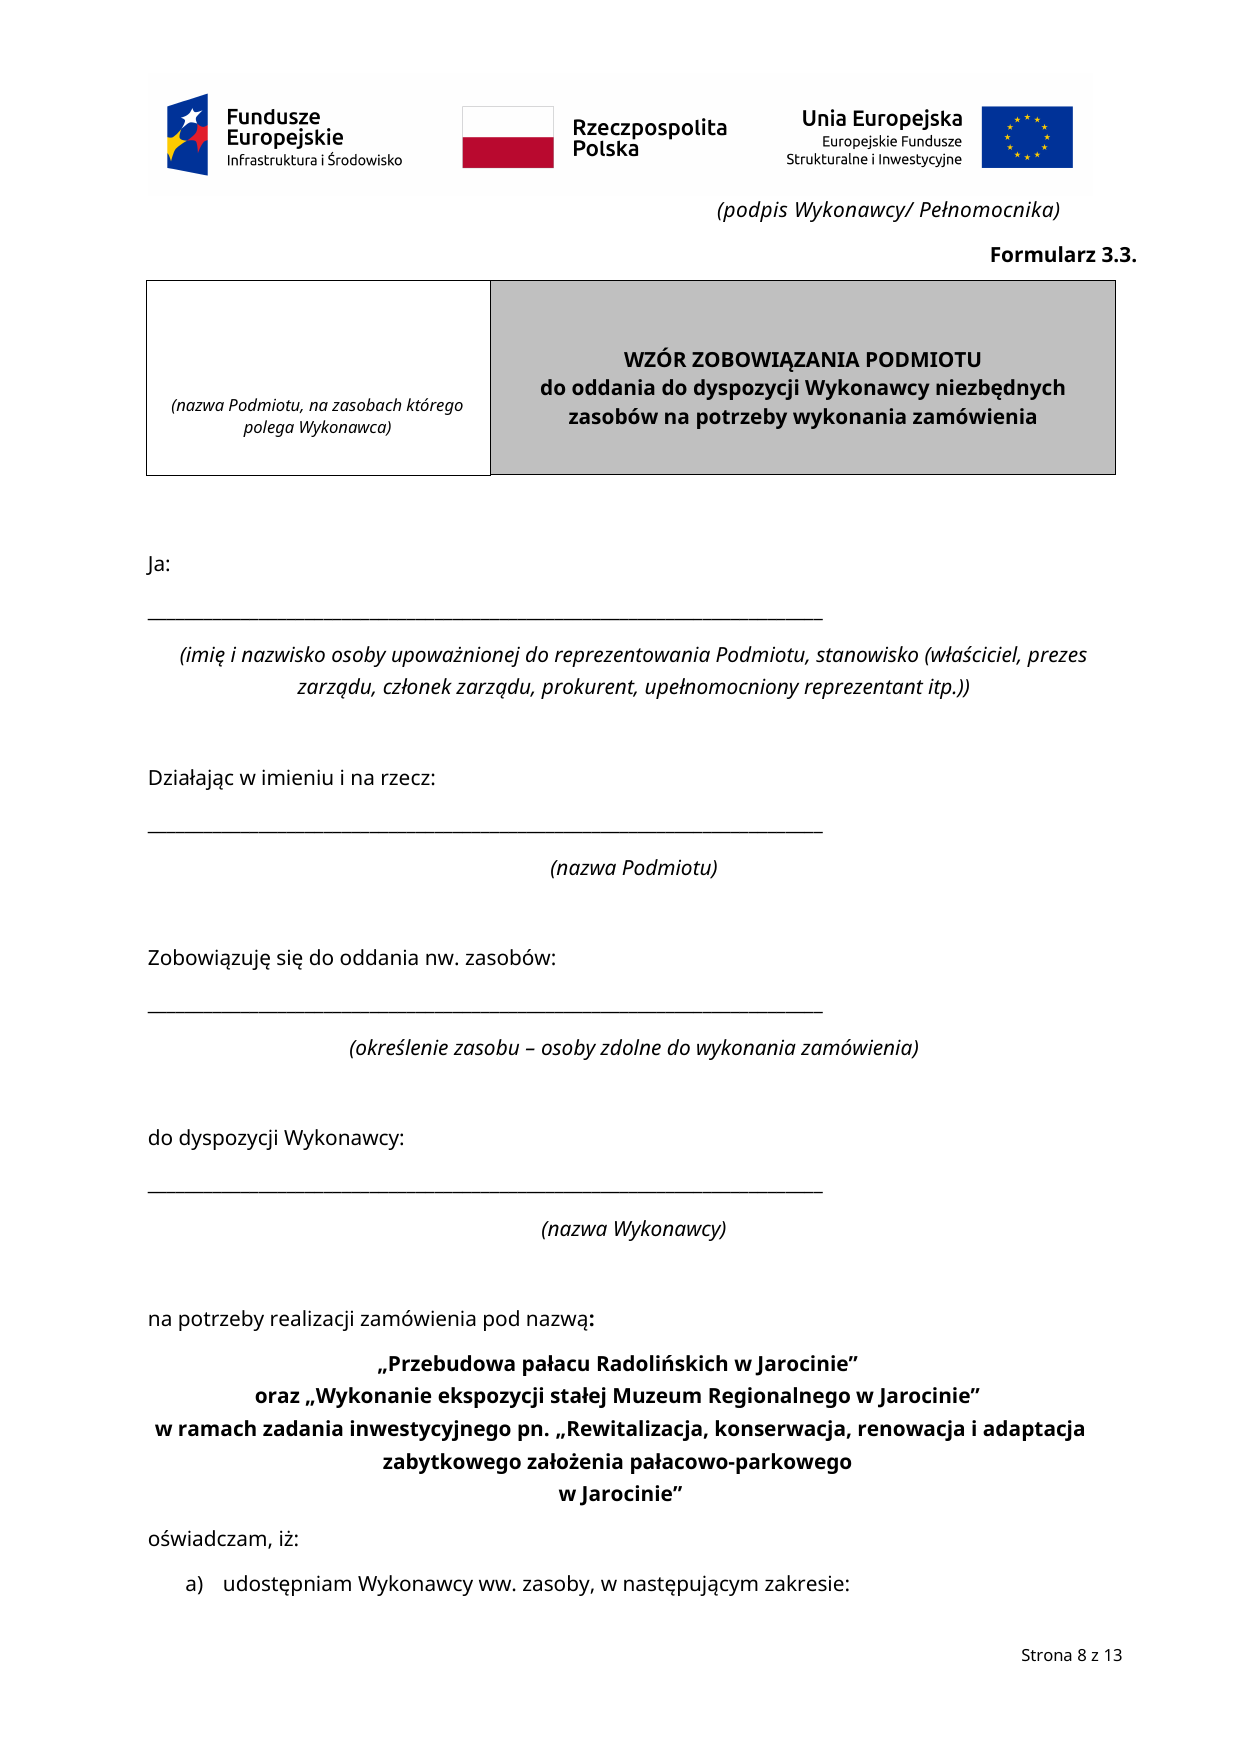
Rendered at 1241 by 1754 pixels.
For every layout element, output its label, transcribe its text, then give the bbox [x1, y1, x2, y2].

picture [147, 73, 1093, 196]
text (nazwa Podmiotu) [148, 853, 1122, 881]
text Ja: [148, 549, 1122, 578]
text oświadczam, iż: [148, 1524, 1093, 1553]
text na potrzeby realizacji zamówienia pod nazwą: [148, 1304, 1122, 1332]
text _________________________________________________________________________ [148, 595, 1122, 623]
text Zobowiązuję się do oddania nw. zasobów: [148, 943, 1122, 971]
list udostępniam Wykonawcy ww. zasoby, w następującym zakresie: [185, 1569, 1122, 1598]
text _________________________________________________________________________ [148, 1168, 1122, 1197]
text do dyspozycji Wykonawcy: [148, 1123, 1122, 1152]
text „Przebudowa pałacu Radolińskich w Jarocinie” oraz „Wykonanie ekspozycji stałej Muzeum Regionalnego w Jarocinie” w ramach zadania inwestycyjnego pn. „Rewitalizacja, konserwacja, renowacja i adaptacja zabytkowego założenia pałacowo-parkowego w Jarocinie” [148, 1349, 1093, 1508]
text Formularz 3.3. [148, 240, 1137, 269]
text (podpis Wykonawcy/ Pełnomocnika) [443, 195, 1122, 223]
text (imię i nazwisko osoby upoważnionej do reprezentowania Podmiotu, stanowisko (właściciel, prezes zarządu, członek zarządu, prokurent, upełnomocniony reprezentant itp.)) [148, 640, 1122, 701]
text (określenie zasobu – osoby zdolne do wykonania zamówienia) [148, 1033, 1122, 1062]
text Działając w imieniu i na rzecz: [148, 763, 1122, 791]
text _________________________________________________________________________ [148, 808, 1122, 836]
text _________________________________________________________________________ [148, 988, 1122, 1017]
text (nazwa Wykonawcy) [148, 1214, 1122, 1242]
